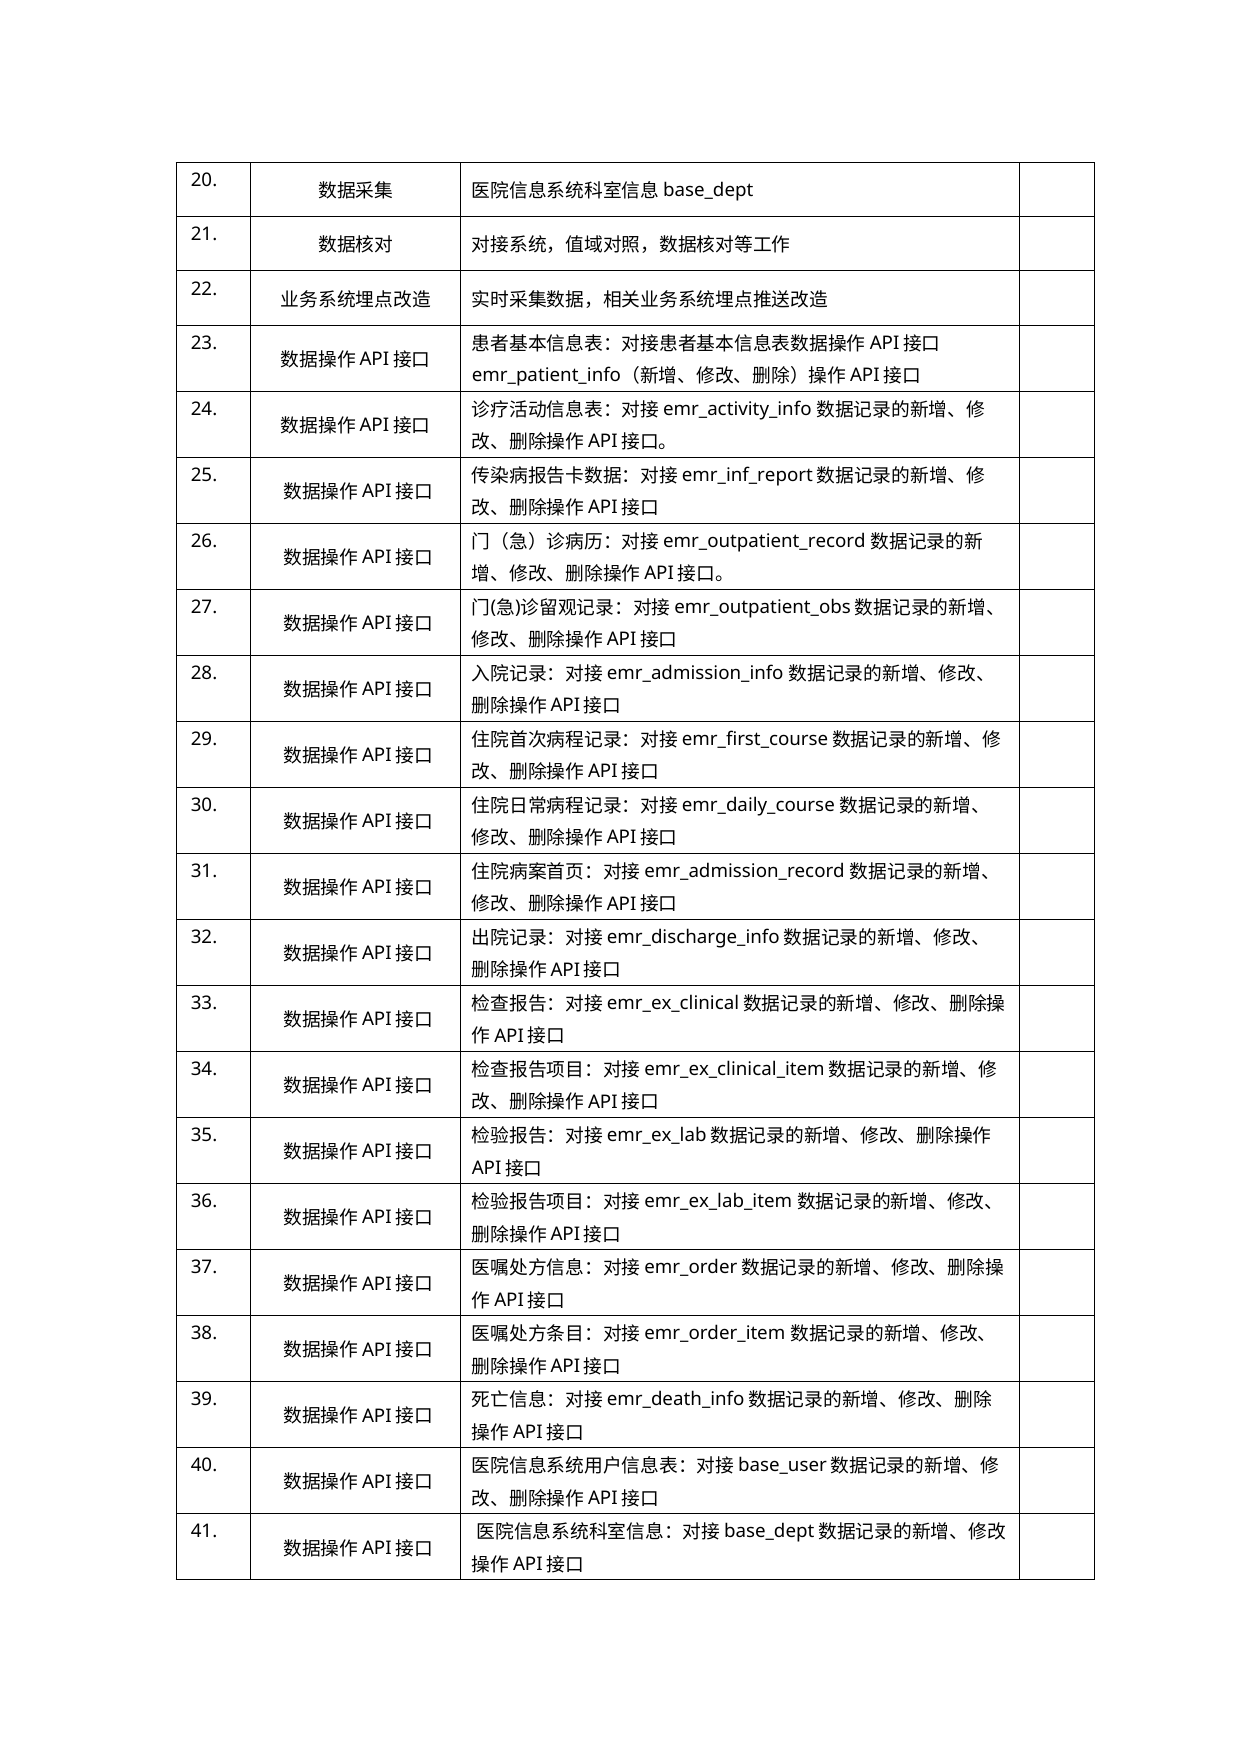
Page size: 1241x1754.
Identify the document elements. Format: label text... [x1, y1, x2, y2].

table_cell 医嘱处方信息：对接emr_order数据记录的新增、修改、删除操作API接口 [461, 1250, 1019, 1315]
table_cell [177, 524, 250, 589]
table_cell 数据操作API接口 [251, 722, 460, 787]
table_cell [1020, 271, 1094, 324]
table_cell [177, 1448, 250, 1513]
table_cell 数据操作API接口 [251, 1118, 460, 1183]
table_cell [1020, 590, 1094, 655]
table_cell 数据操作API接口 [251, 1250, 460, 1315]
table_cell [177, 217, 250, 270]
table_cell [177, 1514, 250, 1579]
table_cell [1020, 1184, 1094, 1249]
table_cell [1020, 524, 1094, 589]
table_cell [177, 458, 250, 523]
table_cell [1020, 722, 1094, 787]
table_cell 医嘱处方条目：对接emr_order_item 数据记录的新增、修改、删除操作API接口 [461, 1316, 1019, 1381]
table_cell 检验报告项目：对接emr_ex_lab_item 数据记录的新增、修改、删除操作API接口 [461, 1184, 1019, 1249]
table_cell 检查报告项目：对接emr_ex_clinical_item数据记录的新增、修改、删除操作API接口 [461, 1052, 1019, 1117]
table_cell 检查报告：对接emr_ex_clinical数据记录的新增、修改、删除操作API接口 [461, 986, 1019, 1051]
table_cell 患者基本信息表：对接患者基本信息表数据操作 API接口emr_patient_info（新增、修改、删除）操作API接口 [461, 326, 1019, 391]
table_cell [177, 1316, 250, 1381]
table_cell 诊疗活动信息表：对接emr_activity_info 数据记录的新增、修改、删除操作API接口。 [461, 392, 1019, 457]
table_cell [177, 986, 250, 1051]
table_cell [1020, 1250, 1094, 1315]
table_cell 数据操作API接口 [251, 1382, 460, 1447]
table_cell 数据核对 [251, 217, 460, 270]
table_cell [177, 656, 250, 721]
table_cell [1020, 217, 1094, 270]
table_cell 住院病案首页：对接emr_admission_record 数据记录的新增、修改、删除操作API接口 [461, 854, 1019, 919]
table_cell [177, 1250, 250, 1315]
table_cell [1020, 986, 1094, 1051]
table_cell 数据操作API接口 [251, 524, 460, 589]
table_cell 数据操作API接口 [251, 458, 460, 523]
table_cell 数据操作API接口 [251, 788, 460, 853]
table_cell 门(急)诊留观记录：对接emr_outpatient_obs数据记录的新增、修改、删除操作API接口 [461, 590, 1019, 655]
table_cell [177, 788, 250, 853]
table_cell 入院记录：对接emr_admission_info 数据记录的新增、修改、删除操作API接口 [461, 656, 1019, 721]
table_cell 数据操作API接口 [251, 1316, 460, 1381]
table_cell [1020, 1448, 1094, 1513]
table_cell [1020, 920, 1094, 985]
table_cell [177, 392, 250, 457]
table_cell 医院信息系统科室信息：对接base_dept数据记录的新增、修改操作API接口 [461, 1514, 1019, 1579]
table_cell [1020, 458, 1094, 523]
table_cell [177, 1382, 250, 1447]
table_cell 对接系统，值域对照，数据核对等工作 [461, 217, 1019, 270]
table_cell 数据操作API接口 [251, 1052, 460, 1117]
table_cell [1020, 163, 1094, 216]
table_cell 出院记录：对接emr_discharge_info数据记录的新增、修改、删除操作API接口 [461, 920, 1019, 985]
table_cell [177, 326, 250, 391]
table_cell [1020, 1514, 1094, 1579]
table_cell 医院信息系统科室信息base_dept [461, 163, 1019, 216]
table_cell [177, 722, 250, 787]
table_cell [177, 163, 250, 216]
table_cell 住院首次病程记录：对接emr_first_course数据记录的新增、修改、删除操作API接口 [461, 722, 1019, 787]
table_cell [1020, 326, 1094, 391]
table_cell [177, 1052, 250, 1117]
table_cell 住院日常病程记录：对接emr_daily_course 数据记录的新增、修改、删除操作API接口 [461, 788, 1019, 853]
table_cell [177, 854, 250, 919]
table_cell 数据操作API接口 [251, 590, 460, 655]
table_cell [1020, 1316, 1094, 1381]
table_cell 数据操作API接口 [251, 392, 460, 457]
table_cell [177, 590, 250, 655]
table_cell [1020, 854, 1094, 919]
table_cell [1020, 1382, 1094, 1447]
table_cell [1020, 1052, 1094, 1117]
table_cell [1020, 392, 1094, 457]
table_cell 数据操作API接口 [251, 326, 460, 391]
table_cell 数据操作API接口 [251, 1448, 460, 1513]
table_cell [177, 1184, 250, 1249]
table_cell [1020, 1118, 1094, 1183]
table_cell 数据采集 [251, 163, 460, 216]
table_cell 实时采集数据，相关业务系统埋点推送改造 [461, 271, 1019, 324]
table_cell [1020, 788, 1094, 853]
table_cell 死亡信息：对接emr_death_info数据记录的新增、修改、删除操作API接口 [461, 1382, 1019, 1447]
table_cell 数据操作API接口 [251, 986, 460, 1051]
table_cell [177, 1118, 250, 1183]
table_cell 医院信息系统用户信息表：对接base_user数据记录的新增、修改、删除操作API接口 [461, 1448, 1019, 1513]
table_cell [177, 271, 250, 324]
table_cell 数据操作API接口 [251, 1184, 460, 1249]
table_cell 业务系统埋点改造 [251, 271, 460, 324]
table_cell [1020, 656, 1094, 721]
table_cell 数据操作API接口 [251, 656, 460, 721]
table_cell [177, 920, 250, 985]
table_cell 检验报告：对接emr_ex_lab数据记录的新增、修改、删除操作API接口 [461, 1118, 1019, 1183]
table_cell 数据操作API接口 [251, 1514, 460, 1579]
table_cell 数据操作API接口 [251, 854, 460, 919]
table_cell 门（急）诊病历：对接emr_outpatient_record 数据记录的新增、修改、删除操作API接口。 [461, 524, 1019, 589]
table_cell 数据操作API接口 [251, 920, 460, 985]
table_cell 传染病报告卡数据：对接emr_inf_report数据记录的新增、修改、删除操作API接口 [461, 458, 1019, 523]
